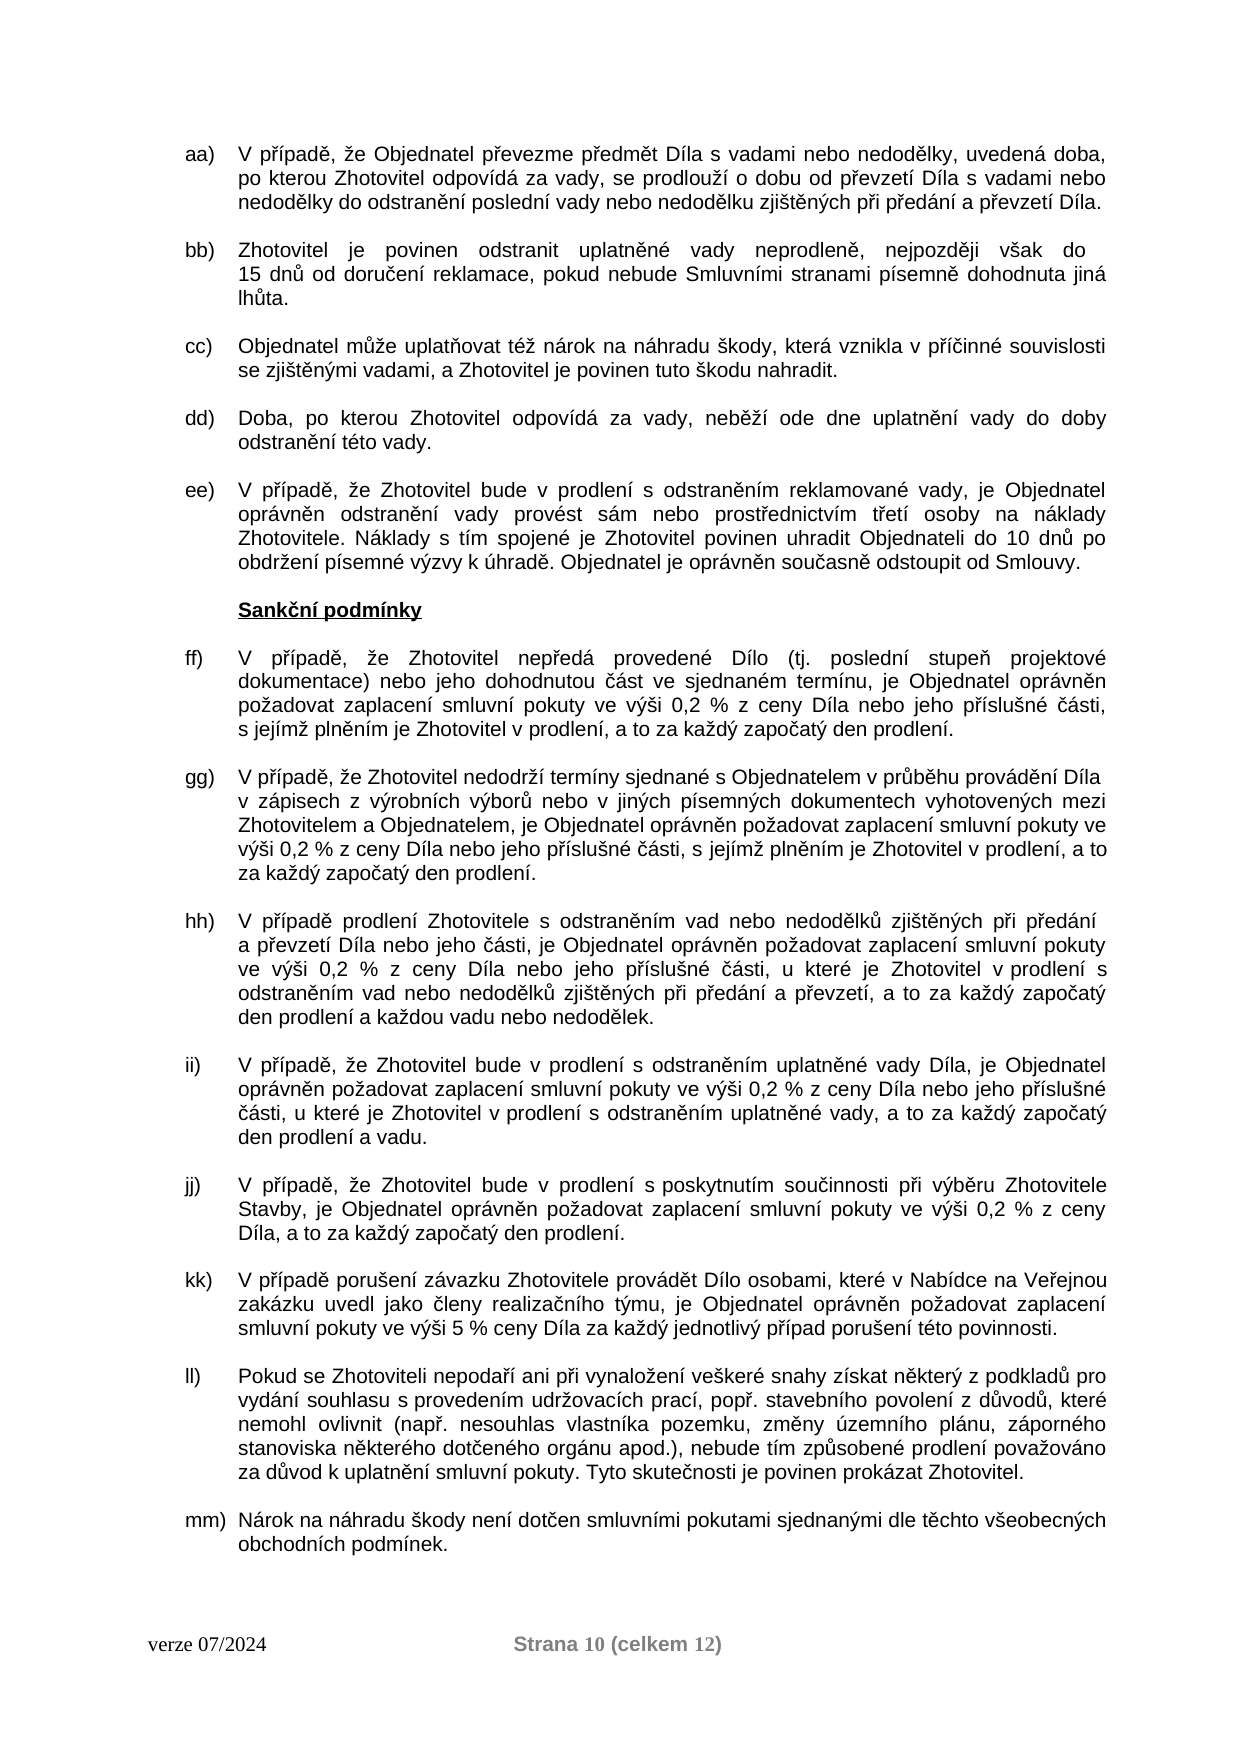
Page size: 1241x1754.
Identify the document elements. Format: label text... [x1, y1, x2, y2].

text Sankční podmínky [164, 597, 1107, 621]
list Pokud se Zhotoviteli nepodaří ani při vynaložení veškeré snahy získat některý z podkladů pro vydání souhlasu s provedením udržovacích prací, popř. stavebního povolení z důvodů, které nemohl ovlivnit (např. nesouhlas vlastníka pozemku, změny územního plánu, záporného stanoviska některého dotčeného orgánu apod.), nebude tím způsobené prodlení považováno za důvod k uplatnění smluvní pokuty. Tyto skutečnosti je povinen prokázat Zhotovitel. [185, 1364, 1107, 1484]
list V případě, že Zhotovitel nedodrží termíny sjednané s Objednatelem v průběhu provádění Díla v zápisech z výrobních výborů nebo v jiných písemných dokumentech vyhotovených mezi Zhotovitelem a Objednatelem, je Objednatel oprávněn požadovat zaplacení smluvní pokuty ve výši 0,2 % z ceny Díla nebo jeho příslušné části, s jejímž plněním je Zhotovitel v prodlení, a to za každý započatý den prodlení. [185, 765, 1107, 885]
list Doba, po kterou Zhotovitel odpovídá za vady, neběží ode dne uplatnění vady do doby odstranění této vady. [185, 406, 1107, 454]
list V případě, že Zhotovitel bude v prodlení s poskytnutím součinnosti při výběru Zhotovitele Stavby, je Objednatel oprávněn požadovat zaplacení smluvní pokuty ve výši 0,2 % z ceny Díla, a to za každý započatý den prodlení. [185, 1172, 1107, 1244]
list V případě, že Zhotovitel nepředá provedené Dílo (tj. poslední stupeň projektové dokumentace) nebo jeho dohodnutou část ve sjednaném termínu, je Objednatel oprávněn požadovat zaplacení smluvní pokuty ve výši 0,2 % z ceny Díla nebo jeho příslušné části, s jejímž plněním je Zhotovitel v prodlení, a to za každý započatý den prodlení. [185, 645, 1107, 741]
list Zhotovitel je povinen odstranit uplatněné vady neprodleně, nejpozději však do 15 dnů od doručení reklamace, pokud nebude Smluvními stranami písemně dohodnuta jiná lhůta. [185, 238, 1107, 310]
list V případě prodlení Zhotovitele s odstraněním vad nebo nedodělků zjištěných při předání a převzetí Díla nebo jeho části, je Objednatel oprávněn požadovat zaplacení smluvní pokuty ve výši 0,2 % z ceny Díla nebo jeho příslušné části, u které je Zhotovitel v prodlení s odstraněním vad nebo nedodělků zjištěných při předání a převzetí, a to za každý započatý den prodlení a každou vadu nebo nedodělek. [185, 909, 1107, 1029]
list V případě, že Zhotovitel bude v prodlení s odstraněním uplatněné vady Díla, je Objednatel oprávněn požadovat zaplacení smluvní pokuty ve výši 0,2 % z ceny Díla nebo jeho příslušné části, u které je Zhotovitel v prodlení s odstraněním uplatněné vady, a to za každý započatý den prodlení a vadu. [185, 1053, 1107, 1148]
list Nárok na náhradu škody není dotčen smluvními pokutami sjednanými dle těchto všeobecných obchodních podmínek. [185, 1508, 1107, 1556]
list V případě, že Objednatel převezme předmět Díla s vadami nebo nedodělky, uvedená doba, po kterou Zhotovitel odpovídá za vady, se prodlouží o dobu od převzetí Díla s vadami nebo nedodělky do odstranění poslední vady nebo nedodělku zjištěných při předání a převzetí Díla. [185, 142, 1107, 214]
list V případě porušení závazku Zhotovitele provádět Dílo osobami, které v Nabídce na Veřejnou zakázku uvedl jako členy realizačního týmu, je Objednatel oprávněn požadovat zaplacení smluvní pokuty ve výši 5 % ceny Díla za každý jednotlivý případ porušení této povinnosti. [185, 1268, 1107, 1340]
list Objednatel může uplatňovat též nárok na náhradu škody, která vznikla v příčinné souvislosti se zjištěnými vadami, a Zhotovitel je povinen tuto škodu nahradit. [185, 334, 1107, 382]
list V případě, že Zhotovitel bude v prodlení s odstraněním reklamované vady, je Objednatel oprávněn odstranění vady provést sám nebo prostřednictvím třetí osoby na náklady Zhotovitele. Náklady s tím spojené je Zhotovitel povinen uhradit Objednateli do 10 dnů po obdržení písemné výzvy k úhradě. Objednatel je oprávněn současně odstoupit od Smlouvy. [185, 478, 1107, 573]
